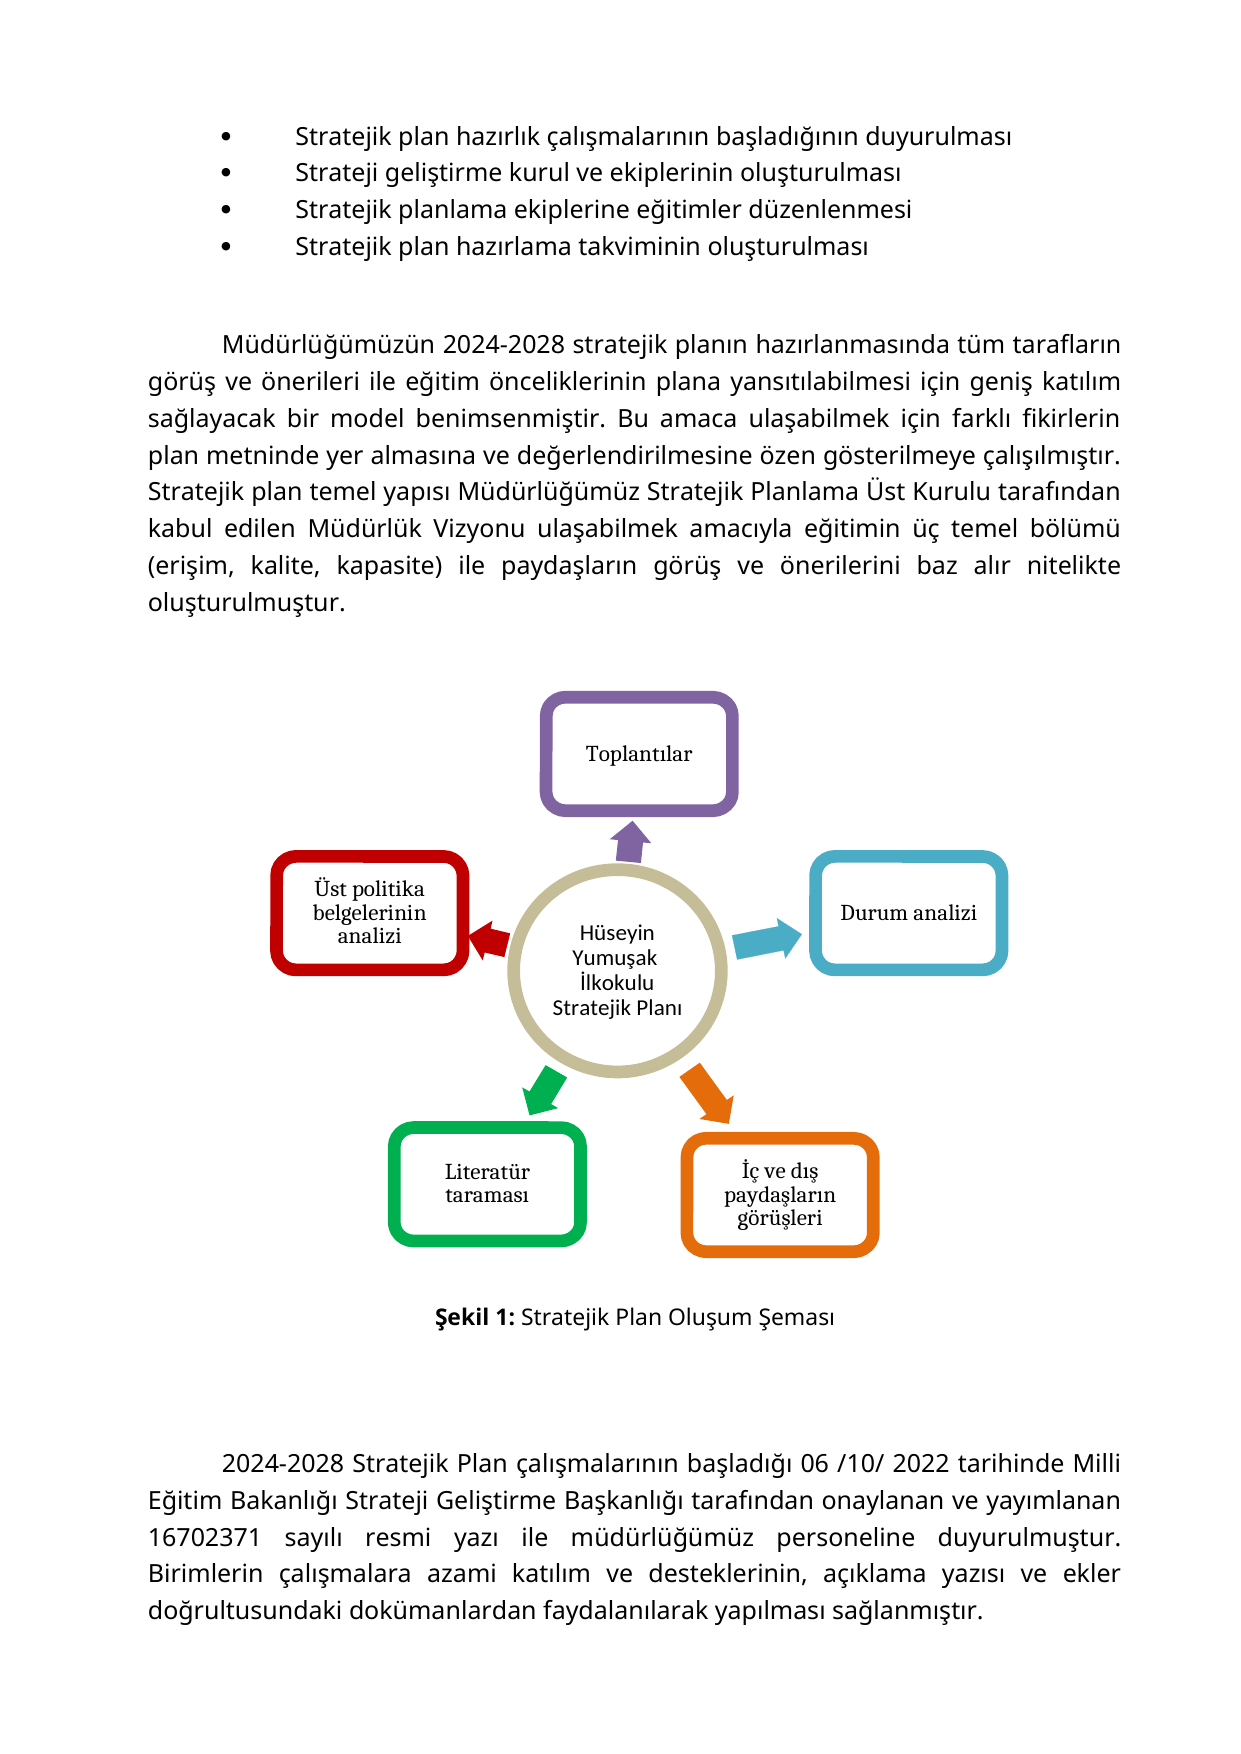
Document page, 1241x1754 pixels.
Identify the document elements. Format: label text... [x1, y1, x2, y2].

text 2024-2028 Stratejik Plan çalışmalarının başladığı 06 /10/ 2022 tarihinde Milli Eğitim Bakanlığı Strateji Geliştirme Başkanlığı tarafından onaylanan ve yayımlanan 16702371 sayılı resmi yazı ile müdürlüğümüz personeline duyurulmuştur. Birimlerin çalışmalara azami katılım ve desteklerinin, açıklama yazısı ve ekler doğrultusundaki dokümanlardan faydalanılarak yapılması sağlanmıştır. [148, 1446, 1122, 1627]
list Strateji geliştirme kurul ve ekiplerinin oluşturulması [148, 155, 1122, 189]
list Stratejik plan hazırlama takviminin oluşturulması [148, 228, 1122, 262]
list Stratejik planlama ekiplerine eğitimler düzenlenmesi [148, 192, 1122, 226]
list Stratejik plan hazırlık çalışmalarının başladığının duyurulması [148, 118, 1122, 152]
text Müdürlüğümüzün 2024-2028 stratejik planın hazırlanmasında tüm tarafların görüş ve önerileri ile eğitim önceliklerinin plana yansıtılabilmesi için geniş katılım sağlayacak bir model benimsenmiştir. Bu amaca ulaşabilmek için farklı fikirlerin plan metninde yer almasına ve değerlendirilmesine özen gösterilmeye çalışılmıştır. Stratejik plan temel yapısı Müdürlüğümüz Stratejik Planlama Üst Kurulu tarafından kabul edilen Müdürlük Vizyonu ulaşabilmek amacıyla eğitimin üç temel bölümü (erişim, kalite, kapasite) ile paydaşların görüş ve önerilerini baz alır nitelikte oluşturulmuştur. [148, 327, 1122, 618]
text Şekil 1: Stratejik Plan Oluşum Şeması [148, 1301, 1122, 1332]
